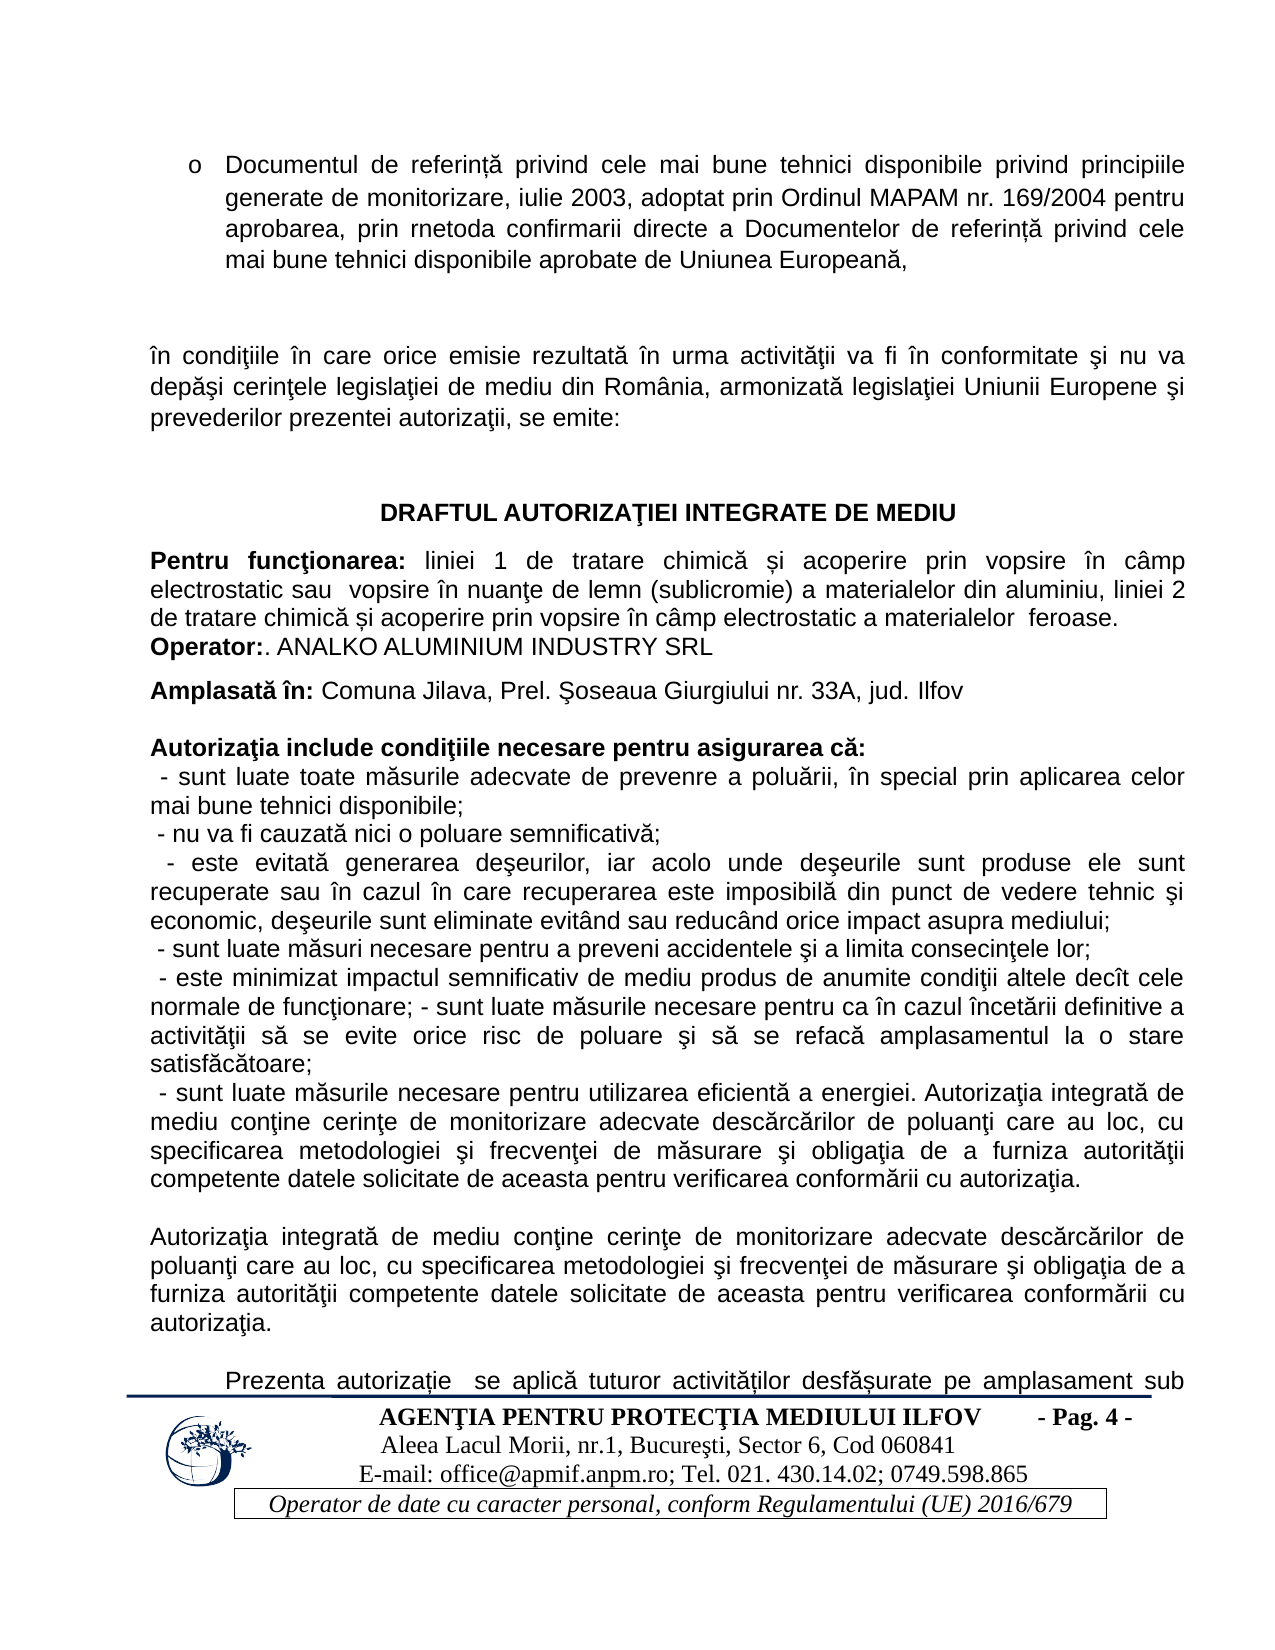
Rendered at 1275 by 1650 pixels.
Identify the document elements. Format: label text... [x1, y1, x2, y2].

text - nu va fi cauzată nici o poluare semnificativă; [150, 819, 1186, 848]
text - sunt luate măsurile necesare pentru utilizarea eficientă a energiei. Autorizaţia integrată de mediu conţine cerinţe de monitorizare adecvate descărcărilor de poluanţi care au loc, cu specificarea metodologiei şi frecvenţei de măsurare şi obligaţia de a furniza autorităţii competente datele solicitate de aceasta pentru verificarea conformării cu autorizaţia. [150, 1078, 1186, 1193]
text - sunt luate toate măsurile adecvate de prevenre a poluării, în special prin aplicarea celor mai bune tehnici disponibile; [150, 762, 1186, 819]
text - este minimizat impactul semnificativ de mediu produs de anumite condiţii altele decît cele normale de funcţionare; - sunt luate măsurile necesare pentru ca în cazul încetării definitive a activităţii să se evite orice risc de poluare şi să se refacă amplasamentul la o stare satisfăcătoare; [150, 963, 1186, 1078]
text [150, 1366, 1186, 1394]
text Amplasată în: Comuna Jilava, Prel. Şoseaua Giurgiului nr. 33A, jud. Ilfov [150, 676, 1186, 704]
text DRAFTUL AUTORIZAŢIEI INTEGRATE DE MEDIU [150, 498, 1186, 527]
text Autorizaţia include condiţiile necesare pentru asigurarea că: [150, 733, 1186, 762]
text Operator:. ANALKO ALUMINIUM INDUStrY SRL [150, 632, 1186, 661]
text - este evitată generarea deşeurilor, iar acolo unde deşeurile sunt produse ele sunt recuperate sau în cazul în care recuperarea este imposibilă din punct de vedere tehnic şi economic, deşeurile sunt eliminate evitând sau reducând orice impact asupra mediului; [150, 848, 1186, 934]
text - sunt luate măsuri necesare pentru a preveni accidentele şi a limita consecinţele lor; [150, 934, 1186, 963]
text Autorizaţia integrată de mediu conţine cerinţe de monitorizare adecvate descărcărilor de poluanţi care au loc, cu specificarea metodologiei şi frecvenţei de măsurare şi obligaţia de a furniza autorităţii competente datele solicitate de aceasta pentru verificarea conformării cu autorizaţia. [150, 1222, 1186, 1337]
list Documentul de referință privind cele mai bune tehnici disponibile privind principiile generate de monitorizare, iulie 2003, adoptat prin Ordinul MAPAM nr. 169/2004 pentru aprobarea, prin rnetoda confirmarii directe a Documentelor de referință privind cele mai bune tehnici disponibile aprobate de Uniunea Europeană, [187, 150, 1186, 274]
text în condiţiile în care orice emisie rezultată în urma activităţii va fi în conformitate şi nu va depăşi cerinţele legislaţiei de mediu din România, armonizată legislaţiei Uniunii Europene şi prevederilor prezentei autorizaţii, se emite: [150, 341, 1186, 432]
text Pentru funcţionarea: liniei 1 de tratare chimică și acoperire prin vopsire în câmp electrostatic sau vopsire în nuanţe de lemn (sublicromie) a materialelor din aluminiu, liniei 2 de tratare chimică și acoperire prin vopsire în câmp electrostatic a materialelor feroase. [150, 546, 1186, 632]
